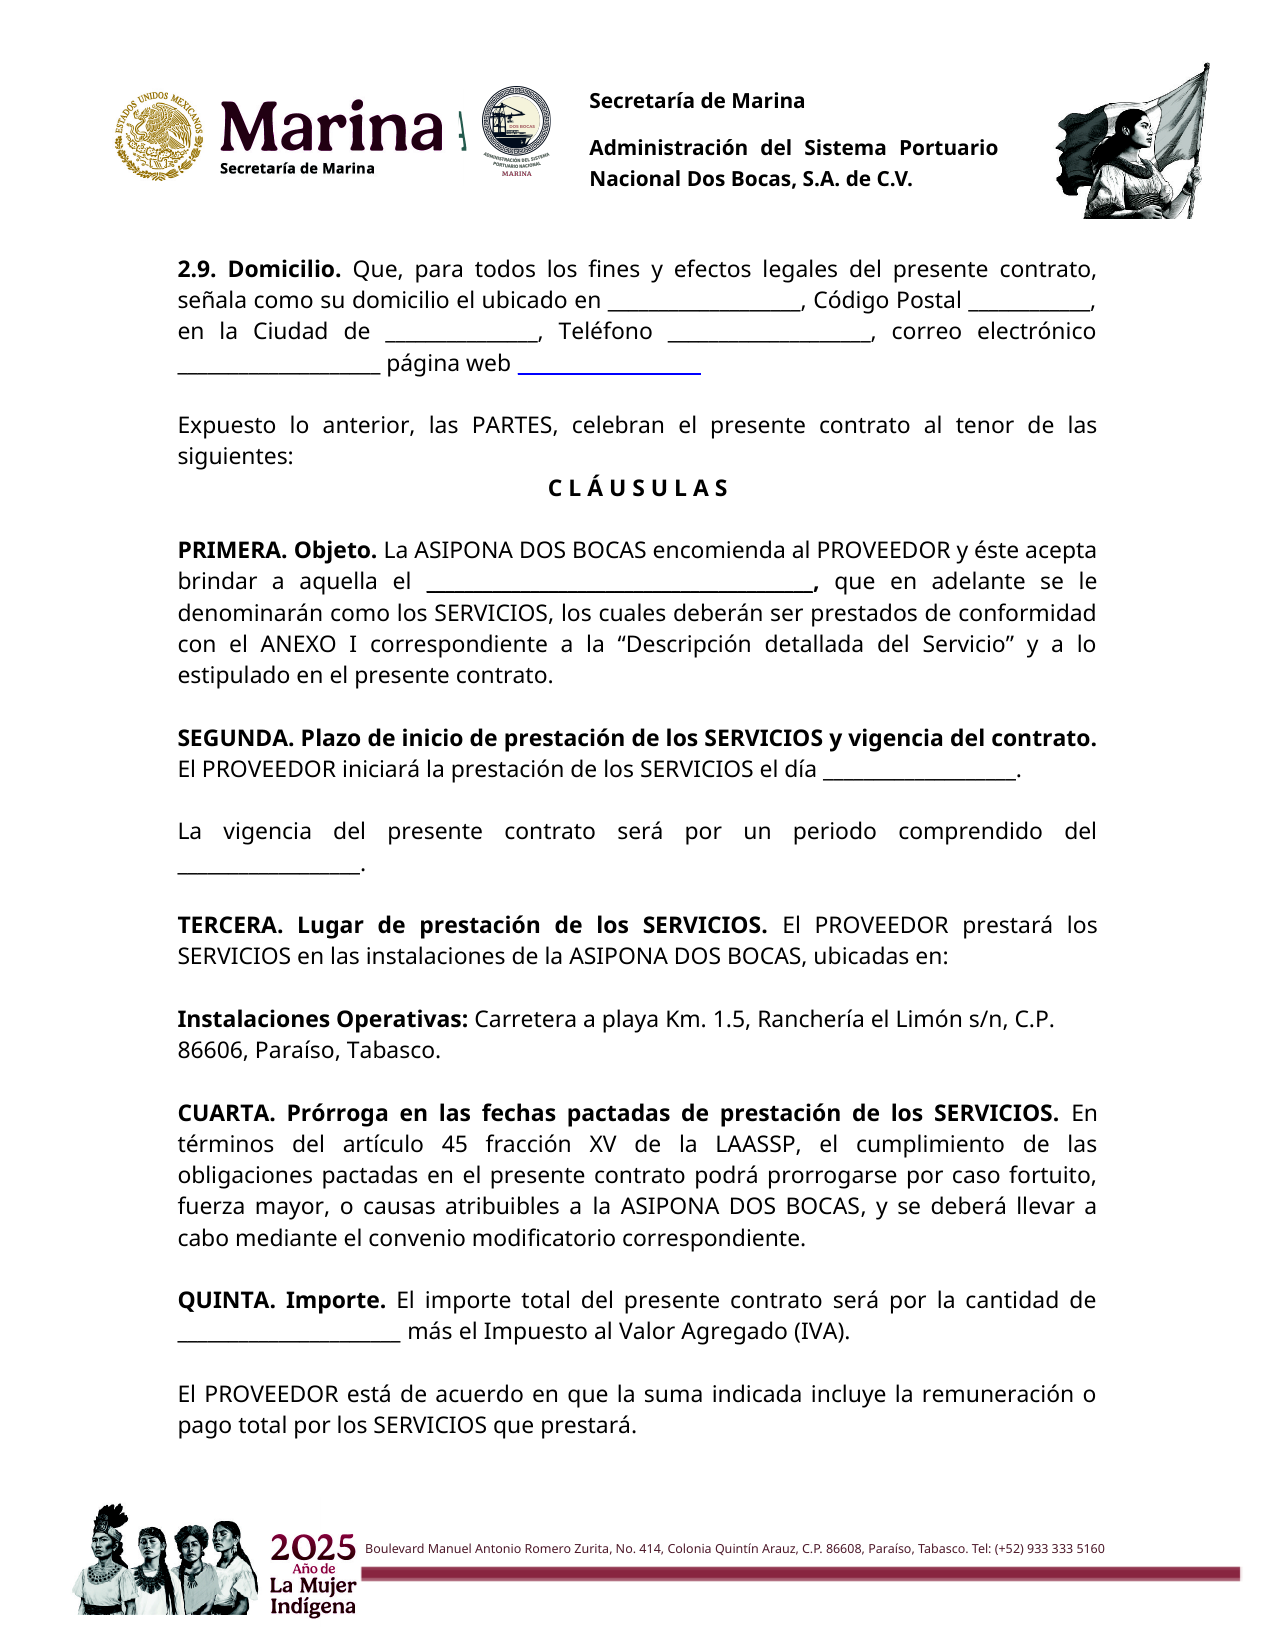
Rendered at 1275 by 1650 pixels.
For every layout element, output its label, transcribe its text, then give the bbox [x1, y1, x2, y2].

text Expuesto lo anterior, las PARTES, celebran el presente contrato al tenor de las siguientes: [177, 409, 1098, 472]
picture [9, 59, 1275, 219]
text C L Á U S U L A S [177, 472, 1098, 503]
text SEGUNDA. Plazo de inicio de prestación de los SERVICIOS y vigencia del contrato. El PROVEEDOR iniciará la prestación de los SERVICIOS el día ___________________. [177, 722, 1098, 784]
picture [2, 1497, 1244, 1627]
text QUINTA. Importe. El importe total del presente contrato será por la cantidad de ______________________ más el Impuesto al Valor Agregado (IVA). [177, 1284, 1098, 1347]
text 2.9. Domicilio. Que, para todos los fines y efectos legales del presente contrato, señala como su domicilio el ubicado en ___________________, Código Postal ____________, en la Ciudad de _______________, Teléfono ____________________, correo electrónico ____________________ página web __________________ [177, 253, 1098, 378]
text Instalaciones Operativas: Carretera a playa Km. 1.5, Ranchería el Limón s/n, C.P. 86606, Paraíso, Tabasco. [177, 1003, 1098, 1065]
text TERCERA. Lugar de prestación de los SERVICIOS. El PROVEEDOR prestará los SERVICIOS en las instalaciones de la ASIPONA DOS BOCAS, ubicadas en: [177, 909, 1098, 972]
text CUARTA. Prórroga en las fechas pactadas de prestación de los SERVICIOS. En términos del artículo 45 fracción XV de la LAASSP, el cumplimiento de las obligaciones pactadas en el presente contrato podrá prorrogarse por caso fortuito, fuerza mayor, o causas atribuibles a la ASIPONA DOS BOCAS, y se deberá llevar a cabo mediante el convenio modificatorio correspondiente. [177, 1097, 1098, 1253]
text La vigencia del presente contrato será por un periodo comprendido del __________________. [177, 815, 1098, 878]
text El PROVEEDOR está de acuerdo en que la suma indicada incluye la remuneración o pago total por los SERVICIOS que prestará. [177, 1378, 1098, 1440]
text PRIMERA. Objeto. La ASIPONA DOS BOCAS encomienda al PROVEEDOR y éste acepta brindar a aquella el _________________________________________, que en adelante se le denominarán como los SERVICIOS, los cuales deberán ser prestados de conformidad con el ANEXO I correspondiente a la “Descripción detallada del Servicio” y a lo estipulado en el presente contrato. [177, 534, 1098, 690]
